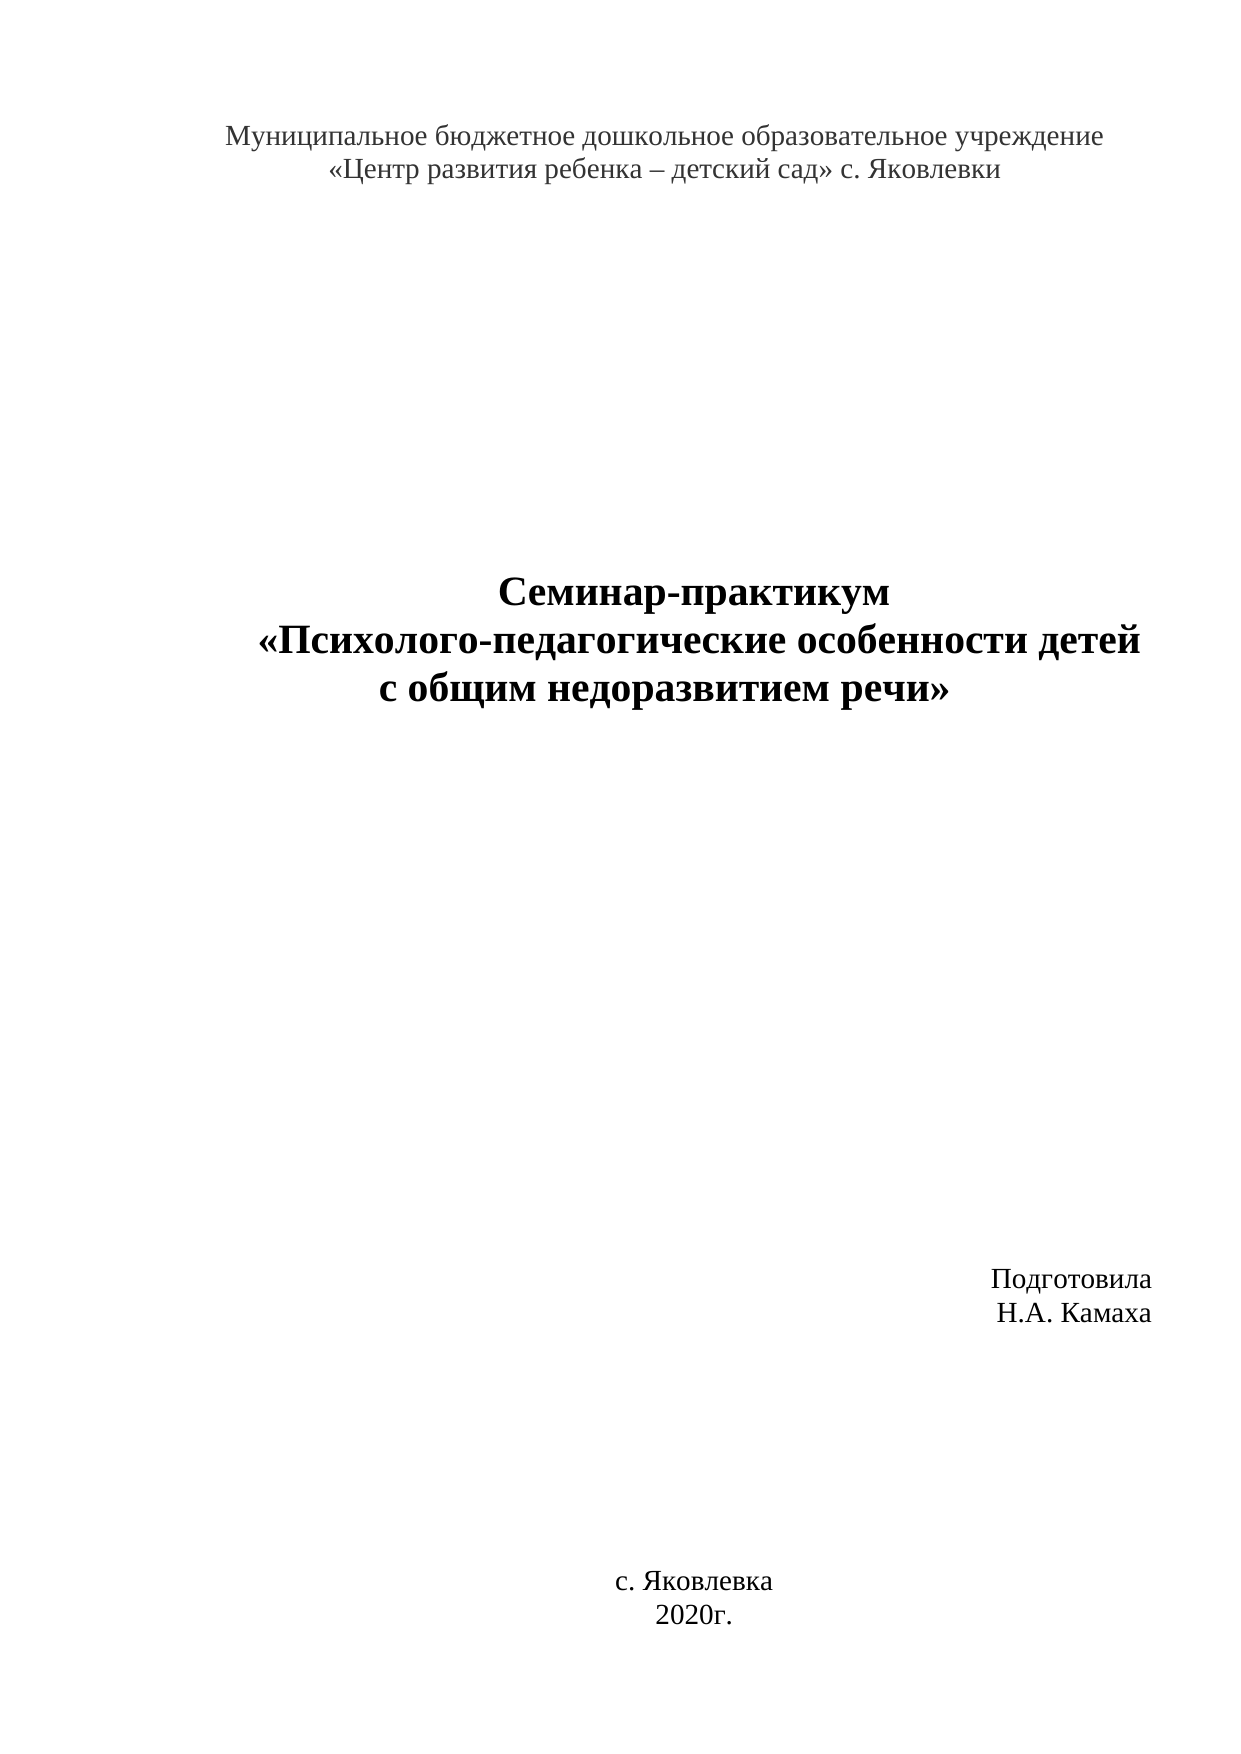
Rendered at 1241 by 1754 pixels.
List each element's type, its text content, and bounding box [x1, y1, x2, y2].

list Подготовила [177, 1261, 1152, 1295]
list Семинар-практикум [177, 567, 1152, 614]
list Н.А. Камаха [177, 1295, 1152, 1328]
list «Психолого-педагогические особенности детей с общим недоразвитием речи» [177, 614, 1152, 710]
list 2020г. [177, 1597, 1152, 1630]
text Муниципальное бюджетное дошкольное образовательное учреждение «Центр развития ребенка – детский сад» с. Яковлевки [177, 118, 1152, 185]
list с. Яковлевка [177, 1563, 1152, 1597]
